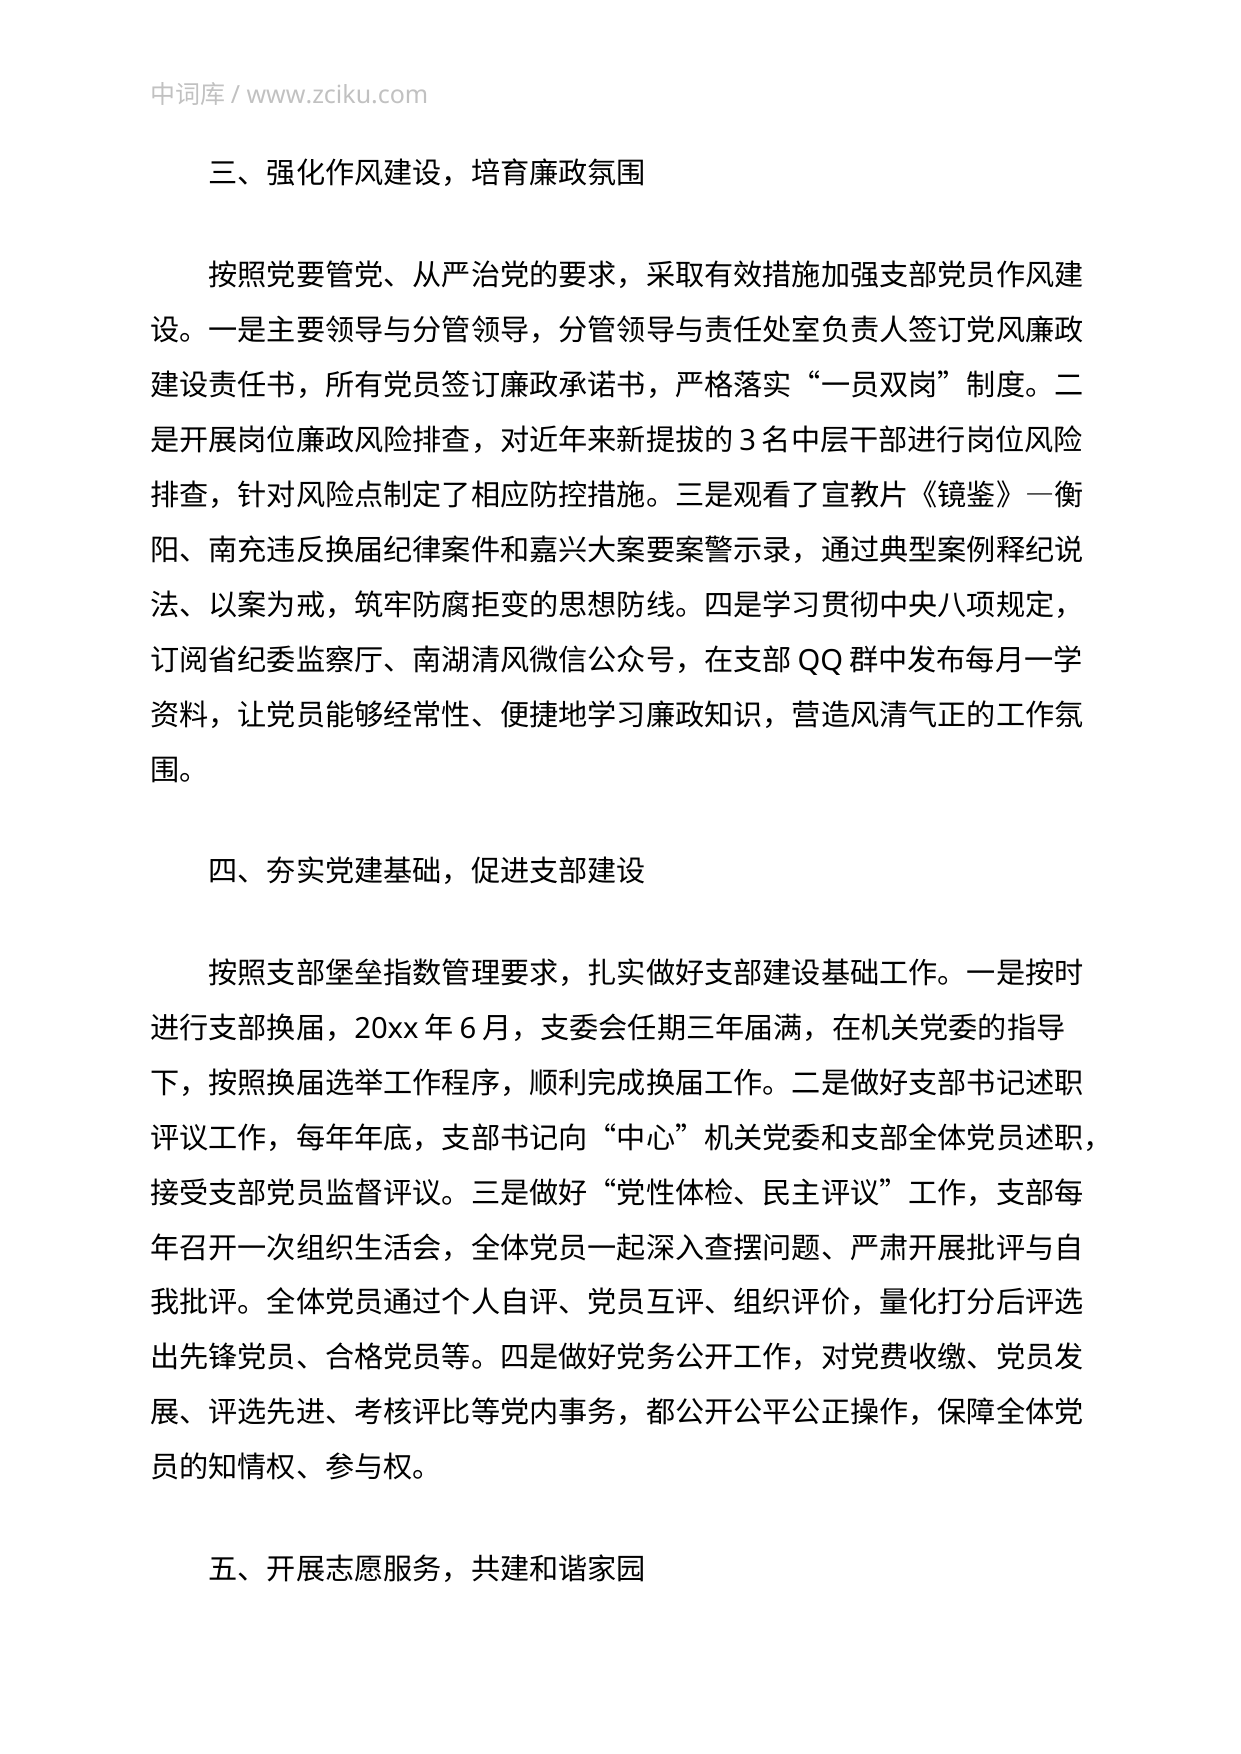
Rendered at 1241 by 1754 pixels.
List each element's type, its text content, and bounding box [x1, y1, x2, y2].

text 三、强化作风建设，培育廉政氛围 [150, 150, 1090, 192]
text 四、夯实党建基础，促进支部建设 [150, 848, 1090, 890]
text 按照党要管党、从严治党的要求，采取有效措施加强支部党员作风建设。一是主要领导与分管领导，分管领导与责任处室负责人签订党风廉政建设责任书，所有党员签订廉政承诺书，严格落实“一员双岗”制度。二是开展岗位廉政风险排查，对近年来新提拔的3名中层干部进行岗位风险排查，针对风险点制定了相应防控措施。三是观看了宣教片《镜鉴》—衡阳、南充违反换届纪律案件和嘉兴大案要案警示录，通过典型案例释纪说法、以案为戒，筑牢防腐拒变的思想防线。四是学习贯彻中央八项规定，订阅省纪委监察厅、南湖清风微信公众号，在支部QQ群中发布每月一学资料，让党员能够经常性、便捷地学习廉政知识，营造风清气正的工作氛围。 [150, 252, 1090, 788]
text 按照支部堡垒指数管理要求，扎实做好支部建设基础工作。一是按时进行支部换届，20xx年6月，支委会任期三年届满，在机关党委的指导下，按照换届选举工作程序，顺利完成换届工作。二是做好支部书记述职评议工作，每年年底，支部书记向“中心”机关党委和支部全体党员述职，接受支部党员监督评议。三是做好“党性体检、民主评议”工作，支部每年召开一次组织生活会，全体党员一起深入查摆问题、严肃开展批评与自我批评。全体党员通过个人自评、党员互评、组织评价，量化打分后评选出先锋党员、合格党员等。四是做好党务公开工作，对党费收缴、党员发展、评选先进、考核评比等党内事务，都公开公平公正操作，保障全体党员的知情权、参与权。 [150, 949, 1090, 1486]
text 五、开展志愿服务，共建和谐家园 [150, 1546, 1090, 1588]
